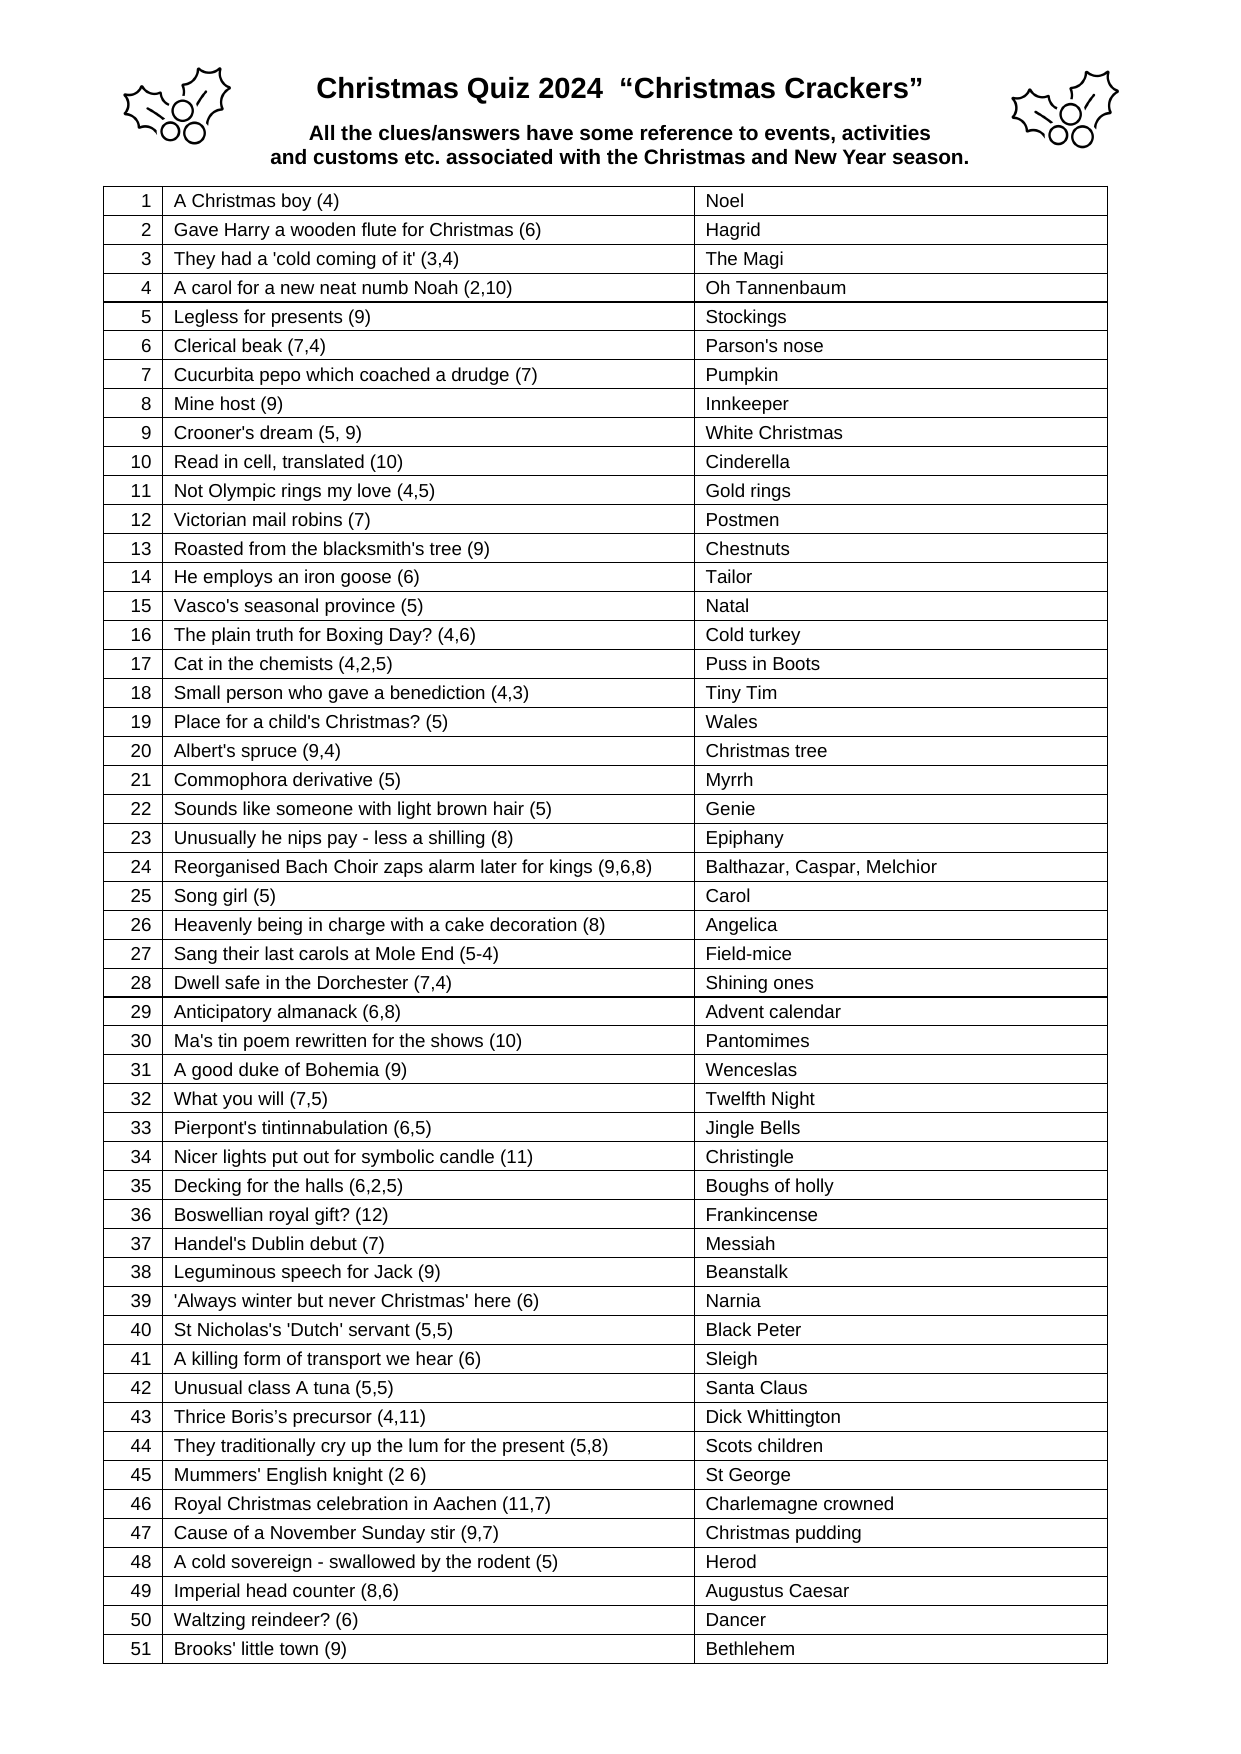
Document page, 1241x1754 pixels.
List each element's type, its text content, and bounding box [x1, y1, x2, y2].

table_cell Sang their last carols at Mole End (5-4) [163, 940, 694, 967]
table_cell Dick Whittington [695, 1403, 1107, 1431]
table_cell 39 [104, 1287, 162, 1315]
table_cell 29 [104, 998, 162, 1025]
table_cell White Christmas [695, 418, 1107, 446]
table_cell Advent calendar [695, 998, 1107, 1025]
table_cell Unusual class A tuna (5,5) [163, 1374, 694, 1402]
table_cell Albert's spruce (9,4) [163, 737, 694, 765]
table_cell Dancer [695, 1606, 1107, 1633]
table_cell Crooner's dream (5, 9) [163, 418, 694, 446]
table_cell Mummers' English knight (2 6) [163, 1461, 694, 1489]
table_cell Boswellian royal gift? (12) [163, 1200, 694, 1228]
table_cell Brooks' little town (9) [163, 1635, 694, 1662]
table_cell 25 [104, 882, 162, 909]
table_cell Commophora derivative (5) [163, 766, 694, 794]
table_cell Herod [695, 1548, 1107, 1576]
table_cell Black Peter [695, 1316, 1107, 1344]
table_cell Epiphany [695, 824, 1107, 852]
table_cell Tailor [695, 563, 1107, 591]
table_cell 38 [104, 1258, 162, 1286]
table_cell Santa Claus [695, 1374, 1107, 1402]
table_cell Cinderella [695, 447, 1107, 475]
table_cell Shining ones [695, 969, 1107, 996]
table_cell 2 [104, 216, 162, 243]
table_cell 41 [104, 1345, 162, 1373]
table_cell Small person who gave a benediction (4,3) [163, 679, 694, 707]
table_cell Twelfth Night [695, 1084, 1107, 1112]
table_cell Stockings [695, 303, 1107, 330]
table_cell Bethlehem [695, 1635, 1107, 1662]
text All the clues/answers have some reference to events, activities and customs etc. associated with the Christmas and New Year season. [118, 121, 1122, 169]
table_cell Puss in Boots [695, 650, 1107, 678]
table_cell Legless for presents (9) [163, 303, 694, 330]
table_cell 20 [104, 737, 162, 765]
table_cell 40 [104, 1316, 162, 1344]
table_cell Myrrh [695, 766, 1107, 794]
table_cell Roasted from the blacksmith's tree (9) [163, 534, 694, 562]
table_cell 27 [104, 940, 162, 967]
table_cell The Magi [695, 245, 1107, 272]
table_cell Balthazar, Caspar, Melchior [695, 853, 1107, 881]
table_cell Unusually he nips pay - less a shilling (8) [163, 824, 694, 852]
table_cell Innkeeper [695, 389, 1107, 417]
table_cell Nicer lights put out for symbolic candle (11) [163, 1142, 694, 1170]
table_cell Augustus Caesar [695, 1577, 1107, 1604]
table_cell 30 [104, 1026, 162, 1054]
table_cell He employs an iron goose (6) [163, 563, 694, 591]
table_cell Reorganised Bach Choir zaps alarm later for kings (9,6,8) [163, 853, 694, 881]
table_header Noel [695, 187, 1107, 214]
table_cell Narnia [695, 1287, 1107, 1315]
table_cell 47 [104, 1519, 162, 1547]
text Christmas Quiz 2024 “Christmas Crackers” [236, 71, 1006, 104]
table_cell 3 [104, 245, 162, 272]
table_cell Gave Harry a wooden flute for Christmas (6) [163, 216, 694, 243]
table_cell Thrice Boris’s precursor (4,11) [163, 1403, 694, 1431]
table_cell Carol [695, 882, 1107, 909]
table_cell Handel's Dublin debut (7) [163, 1229, 694, 1257]
table_cell 13 [104, 534, 162, 562]
table_cell 15 [104, 592, 162, 620]
table_cell 42 [104, 1374, 162, 1402]
table_cell 28 [104, 969, 162, 996]
table_cell St Nicholas's 'Dutch' servant (5,5) [163, 1316, 694, 1344]
table_cell Clerical beak (7,4) [163, 331, 694, 359]
table_cell 4 [104, 274, 162, 301]
table_cell Not Olympic rings my love (4,5) [163, 476, 694, 504]
table_cell Imperial head counter (8,6) [163, 1577, 694, 1604]
table_cell 49 [104, 1577, 162, 1604]
table_cell Cat in the chemists (4,2,5) [163, 650, 694, 678]
table_cell Heavenly being in charge with a cake decoration (8) [163, 911, 694, 938]
table_cell Charlemagne crowned [695, 1490, 1107, 1518]
table_header 1 [104, 187, 162, 214]
table_cell Dwell safe in the Dorchester (7,4) [163, 969, 694, 996]
table_cell 18 [104, 679, 162, 707]
table_cell Field-mice [695, 940, 1107, 967]
table_cell 17 [104, 650, 162, 678]
table_cell 37 [104, 1229, 162, 1257]
table_cell 7 [104, 360, 162, 388]
table_cell Frankincense [695, 1200, 1107, 1228]
table_cell 11 [104, 476, 162, 504]
table_cell 26 [104, 911, 162, 938]
table_cell Waltzing reindeer? (6) [163, 1606, 694, 1633]
table_cell The plain truth for Boxing Day? (4,6) [163, 621, 694, 649]
table_cell Genie [695, 795, 1107, 823]
table_cell 36 [104, 1200, 162, 1228]
table_cell A killing form of transport we hear (6) [163, 1345, 694, 1373]
table_cell Cucurbita pepo which coached a drudge (7) [163, 360, 694, 388]
table_cell Natal [695, 592, 1107, 620]
table_cell Beanstalk [695, 1258, 1107, 1286]
table_cell Place for a child's Christmas? (5) [163, 708, 694, 736]
table_cell 12 [104, 505, 162, 533]
table_cell Christmas pudding [695, 1519, 1107, 1547]
table_cell A carol for a new neat numb Noah (2,10) [163, 274, 694, 301]
table_cell 16 [104, 621, 162, 649]
table_cell Pantomimes [695, 1026, 1107, 1054]
table_cell Postmen [695, 505, 1107, 533]
table_cell 46 [104, 1490, 162, 1518]
table_cell Anticipatory almanack (6,8) [163, 998, 694, 1025]
table_cell Messiah [695, 1229, 1107, 1257]
picture [1006, 50, 1124, 168]
table_cell Hagrid [695, 216, 1107, 243]
table_cell 43 [104, 1403, 162, 1431]
table_cell Cold turkey [695, 621, 1107, 649]
table_cell A good duke of Bohemia (9) [163, 1055, 694, 1083]
table_cell 19 [104, 708, 162, 736]
table_cell Parson's nose [695, 331, 1107, 359]
table_cell Ma's tin poem rewritten for the shows (10) [163, 1026, 694, 1054]
table_cell Sounds like someone with light brown hair (5) [163, 795, 694, 823]
table_cell Boughs of holly [695, 1171, 1107, 1199]
table_cell 8 [104, 389, 162, 417]
table_cell 50 [104, 1606, 162, 1633]
table_cell 31 [104, 1055, 162, 1083]
table_cell 48 [104, 1548, 162, 1576]
table_cell 45 [104, 1461, 162, 1489]
table_cell Pumpkin [695, 360, 1107, 388]
table_cell 23 [104, 824, 162, 852]
table_cell 44 [104, 1432, 162, 1460]
table_cell A cold sovereign - swallowed by the rodent (5) [163, 1548, 694, 1576]
table_cell 10 [104, 447, 162, 475]
table_cell Christmas tree [695, 737, 1107, 765]
picture [118, 46, 236, 164]
table_cell Vasco's seasonal province (5) [163, 592, 694, 620]
table_cell Chestnuts [695, 534, 1107, 562]
table_cell Song girl (5) [163, 882, 694, 909]
table_cell Tiny Tim [695, 679, 1107, 707]
table_cell 'Always winter but never Christmas' here (6) [163, 1287, 694, 1315]
table_cell Decking for the halls (6,2,5) [163, 1171, 694, 1199]
table_cell They had a 'cold coming of it' (3,4) [163, 245, 694, 272]
table_cell Royal Christmas celebration in Aachen (11,7) [163, 1490, 694, 1518]
table_cell Wenceslas [695, 1055, 1107, 1083]
table_cell They traditionally cry up the lum for the present (5,8) [163, 1432, 694, 1460]
table_cell Angelica [695, 911, 1107, 938]
table_cell 14 [104, 563, 162, 591]
table_cell What you will (7,5) [163, 1084, 694, 1112]
table_cell Jingle Bells [695, 1113, 1107, 1141]
table_cell 24 [104, 853, 162, 881]
table_cell 33 [104, 1113, 162, 1141]
table_cell Scots children [695, 1432, 1107, 1460]
table_cell Christingle [695, 1142, 1107, 1170]
table_cell Wales [695, 708, 1107, 736]
table_header A Christmas boy (4) [163, 187, 694, 214]
table_cell 35 [104, 1171, 162, 1199]
table_cell Read in cell, translated (10) [163, 447, 694, 475]
table_cell Leguminous speech for Jack (9) [163, 1258, 694, 1286]
table_cell 6 [104, 331, 162, 359]
table_cell 51 [104, 1635, 162, 1662]
table_cell St George [695, 1461, 1107, 1489]
table_cell Victorian mail robins (7) [163, 505, 694, 533]
table_cell 9 [104, 418, 162, 446]
table_cell Sleigh [695, 1345, 1107, 1373]
table_cell 21 [104, 766, 162, 794]
table_cell Mine host (9) [163, 389, 694, 417]
table_cell Pierpont's tintinnabulation (6,5) [163, 1113, 694, 1141]
table_cell 34 [104, 1142, 162, 1170]
table_cell Gold rings [695, 476, 1107, 504]
table_cell Cause of a November Sunday stir (9,7) [163, 1519, 694, 1547]
table_cell 5 [104, 303, 162, 330]
table_cell 32 [104, 1084, 162, 1112]
table_cell Oh Tannenbaum [695, 274, 1107, 301]
table_cell 22 [104, 795, 162, 823]
